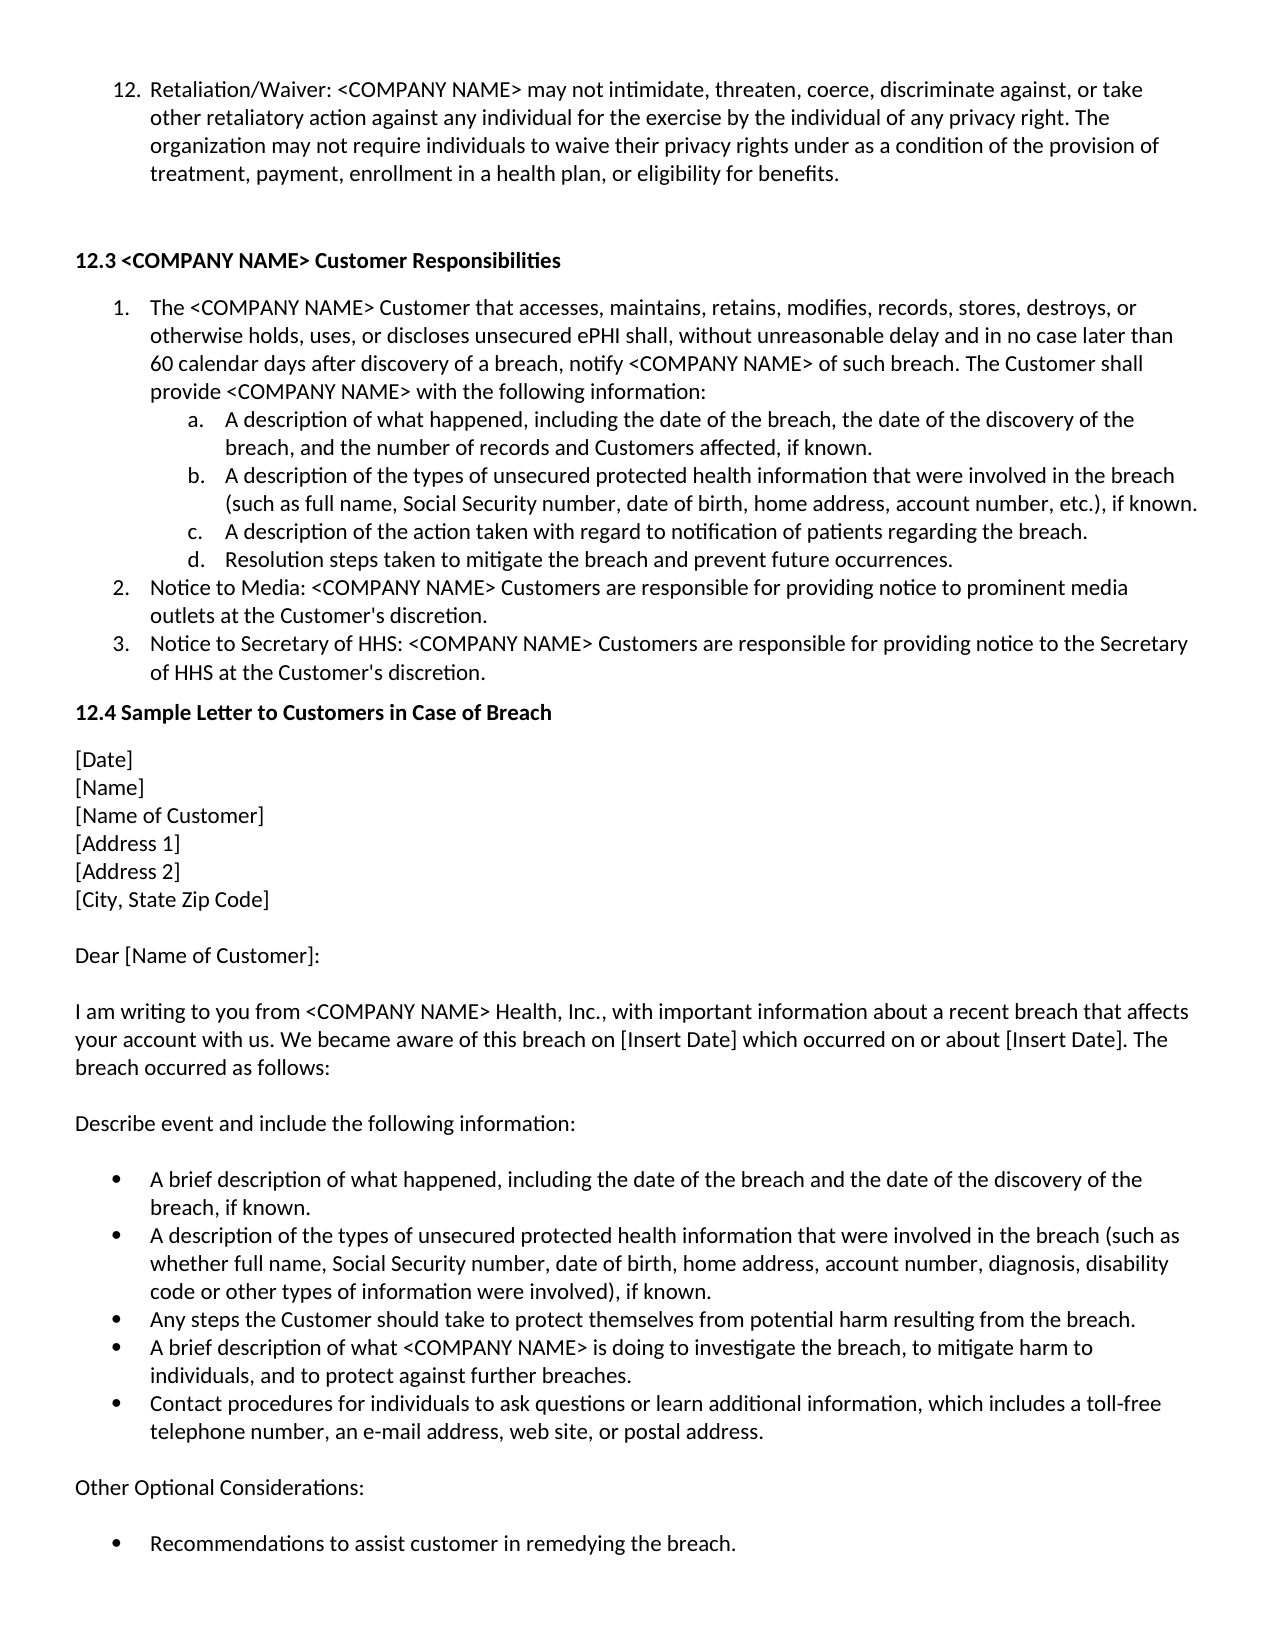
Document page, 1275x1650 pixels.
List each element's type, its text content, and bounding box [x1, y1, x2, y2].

list Contact procedures for individuals to ask questions or learn additional information, which includes a toll-free telephone number, an e-mail address, web site, or postal address. [112, 1389, 1200, 1446]
list Retaliation/Waiver: <COMPANY NAME> may not intimidate, threaten, coerce, discriminate against, or take other retaliatory action against any individual for the exercise by the individual of any privacy right. The organization may not require individuals to waive their privacy rights under as a condition of the provision of treatment, payment, enrollment in a health plan, or eligibility for benefits. [112, 75, 1200, 187]
list A brief description of what happened, including the date of the breach and the date of the discovery of the breach, if known. [112, 1165, 1200, 1221]
text Dear [Name of Customer]: [75, 941, 1200, 969]
text Describe event and include the following information: [75, 1109, 1200, 1137]
list Resolution steps taken to mitigate the breach and prevent future occurrences. [187, 546, 1200, 573]
text [Date] [75, 745, 1200, 773]
list A description of the action taken with regard to notification of patients regarding the breach. [187, 517, 1200, 546]
text [Name of Customer] [75, 801, 1200, 829]
text [City, State Zip Code] [75, 885, 1200, 913]
list The <COMPANY NAME> Customer that accesses, maintains, retains, modifies, records, stores, destroys, or otherwise holds, uses, or discloses unsecured ePHI shall, without unreasonable delay and in no case later than 60 calendar days after discovery of a breach, notify <COMPANY NAME> of such breach. The Customer shall provide <COMPANY NAME> with the following information: [112, 293, 1200, 405]
list A brief description of what <COMPANY NAME> is doing to investigate the breach, to mitigate harm to individuals, and to protect against further breaches. [112, 1333, 1200, 1389]
list Recommendations to assist customer in remedying the breach. [112, 1529, 1200, 1558]
list Notice to Secretary of HHS: <COMPANY NAME> Customers are responsible for providing notice to the Secretary of HHS at the Customer's discretion. [112, 629, 1200, 686]
list Any steps the Customer should take to protect themselves from potential harm resulting from the breach. [112, 1305, 1200, 1333]
text I am writing to you from <COMPANY NAME> Health, Inc., with important information about a recent breach that affects your account with us. We became aware of this breach on [Insert Date] which occurred on or about [Insert Date]. The breach occurred as follows: [75, 997, 1200, 1081]
list Notice to Media: <COMPANY NAME> Customers are responsible for providing notice to prominent media outlets at the Customer's discretion. [112, 573, 1200, 629]
text [Address 2] [75, 857, 1200, 885]
text 12.3 <COMPANY NAME> Customer Responsibilities [75, 246, 1200, 274]
list A description of the types of unsecured protected health information that were involved in the breach (such as whether full name, Social Security number, date of birth, home address, account number, diagnosis, disability code or other types of information were involved), if known. [112, 1221, 1200, 1305]
text [Address 1] [75, 829, 1200, 857]
text 12.4 Sample Letter to Customers in Case of Breach [75, 698, 1200, 726]
text Other Optional Considerations: [75, 1473, 1200, 1502]
text [Name] [75, 773, 1200, 801]
